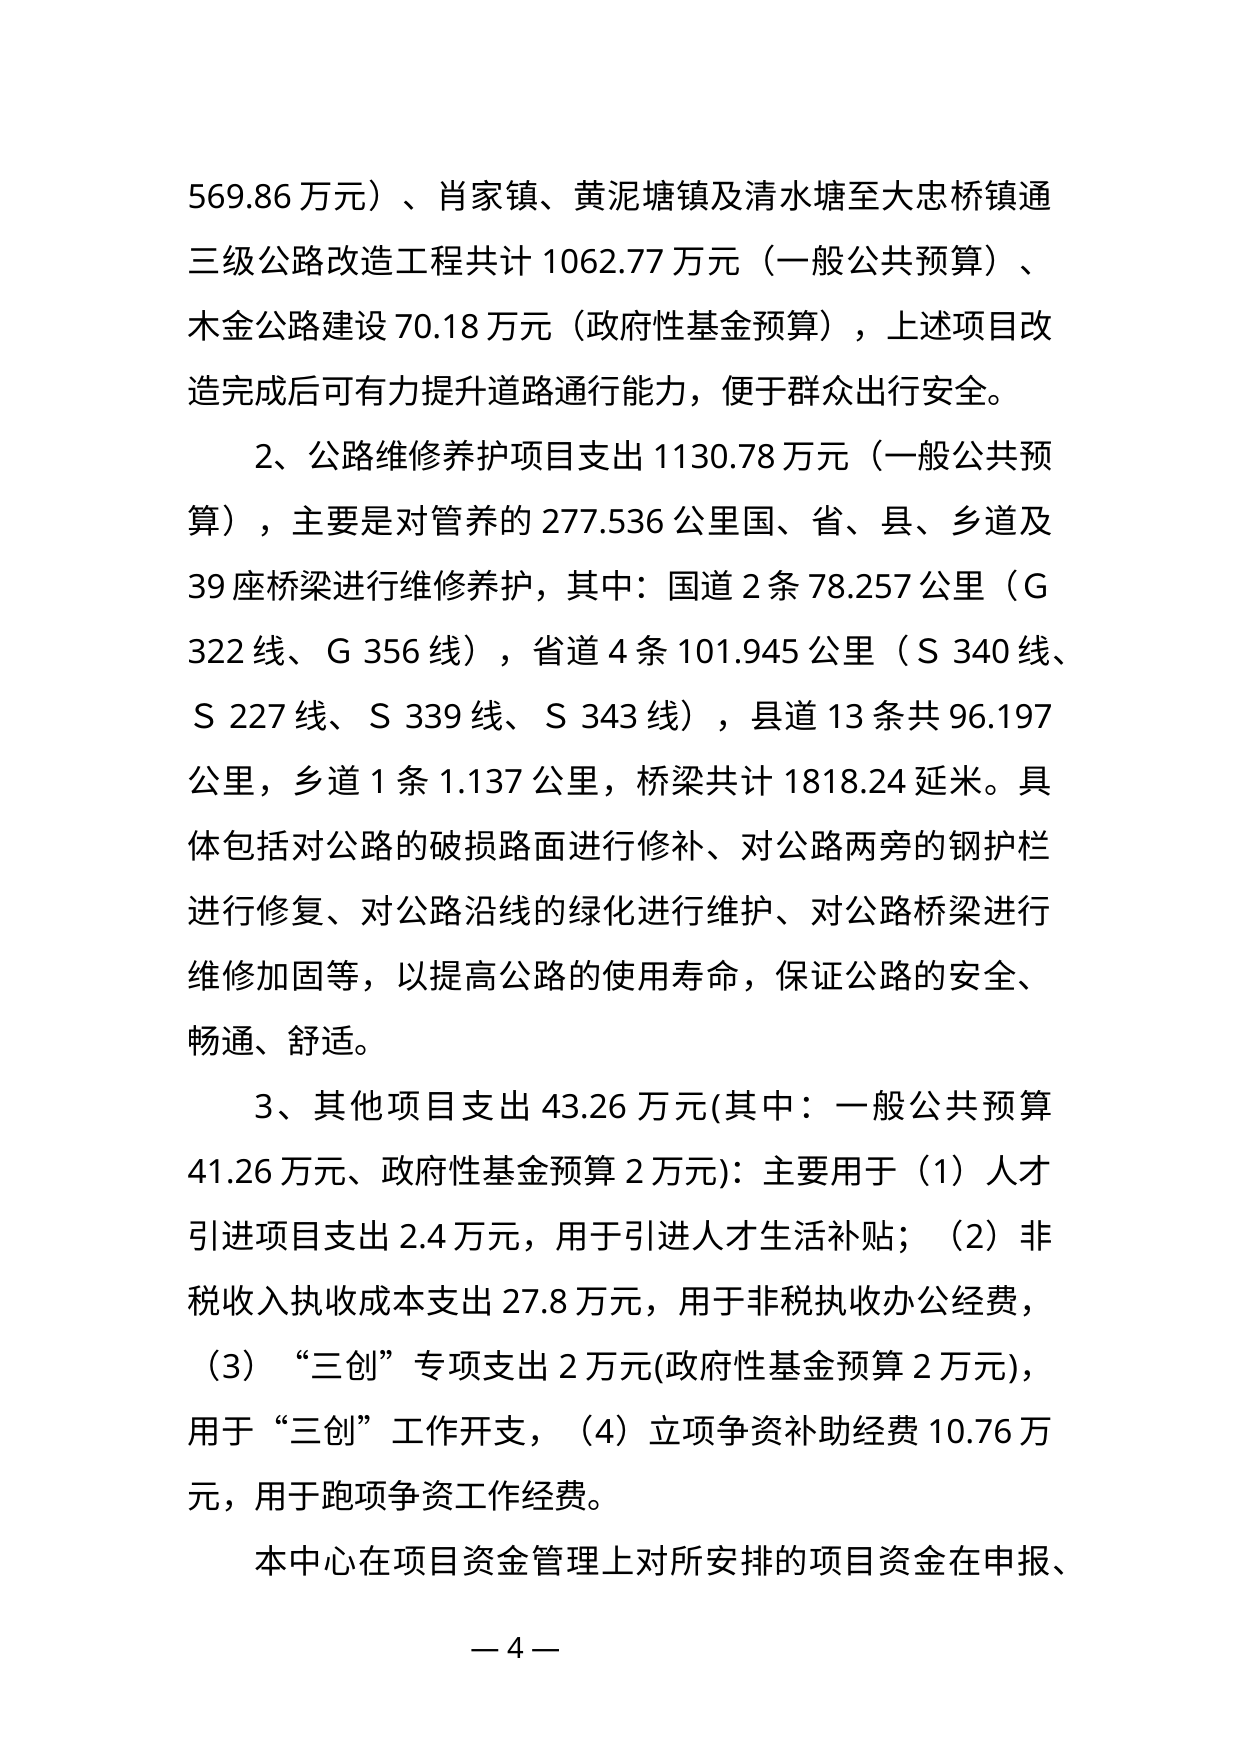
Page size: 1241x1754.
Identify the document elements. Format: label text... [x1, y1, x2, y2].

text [187, 1527, 1053, 1592]
text 2、公路维修养护项目支出1130.78万元（一般公共预算），主要是对管养的277.536公里国、省、县、乡道及39座桥梁进行维修养护，其中：国道2条78.257公里（Ｇ322线、Ｇ356线），省道4条101.945公里（Ｓ340线、Ｓ227线、Ｓ339线、Ｓ343线），县道13条共96.197公里，乡道1条1.137公里，桥梁共计1818.24延米。具体包括对公路的破损路面进行修补、对公路两旁的钢护栏进行修复、对公路沿线的绿化进行维护、对公路桥梁进行维修加固等，以提高公路的使用寿命，保证公路的安全、畅通、舒适。 [187, 422, 1053, 1072]
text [187, 162, 1053, 422]
text 3、其他项目支出43.26万元(其中：一般公共预算41.26万元、政府性基金预算2万元)：主要用于（1）人才引进项目支出2.4万元，用于引进人才生活补贴；（2）非税收入执收成本支出27.8万元，用于非税执收办公经费，（3）“三创”专项支出2万元(政府性基金预算2万元)，用于“三创”工作开支，（4）立项争资补助经费10.76万元，用于跑项争资工作经费。 [187, 1072, 1053, 1527]
